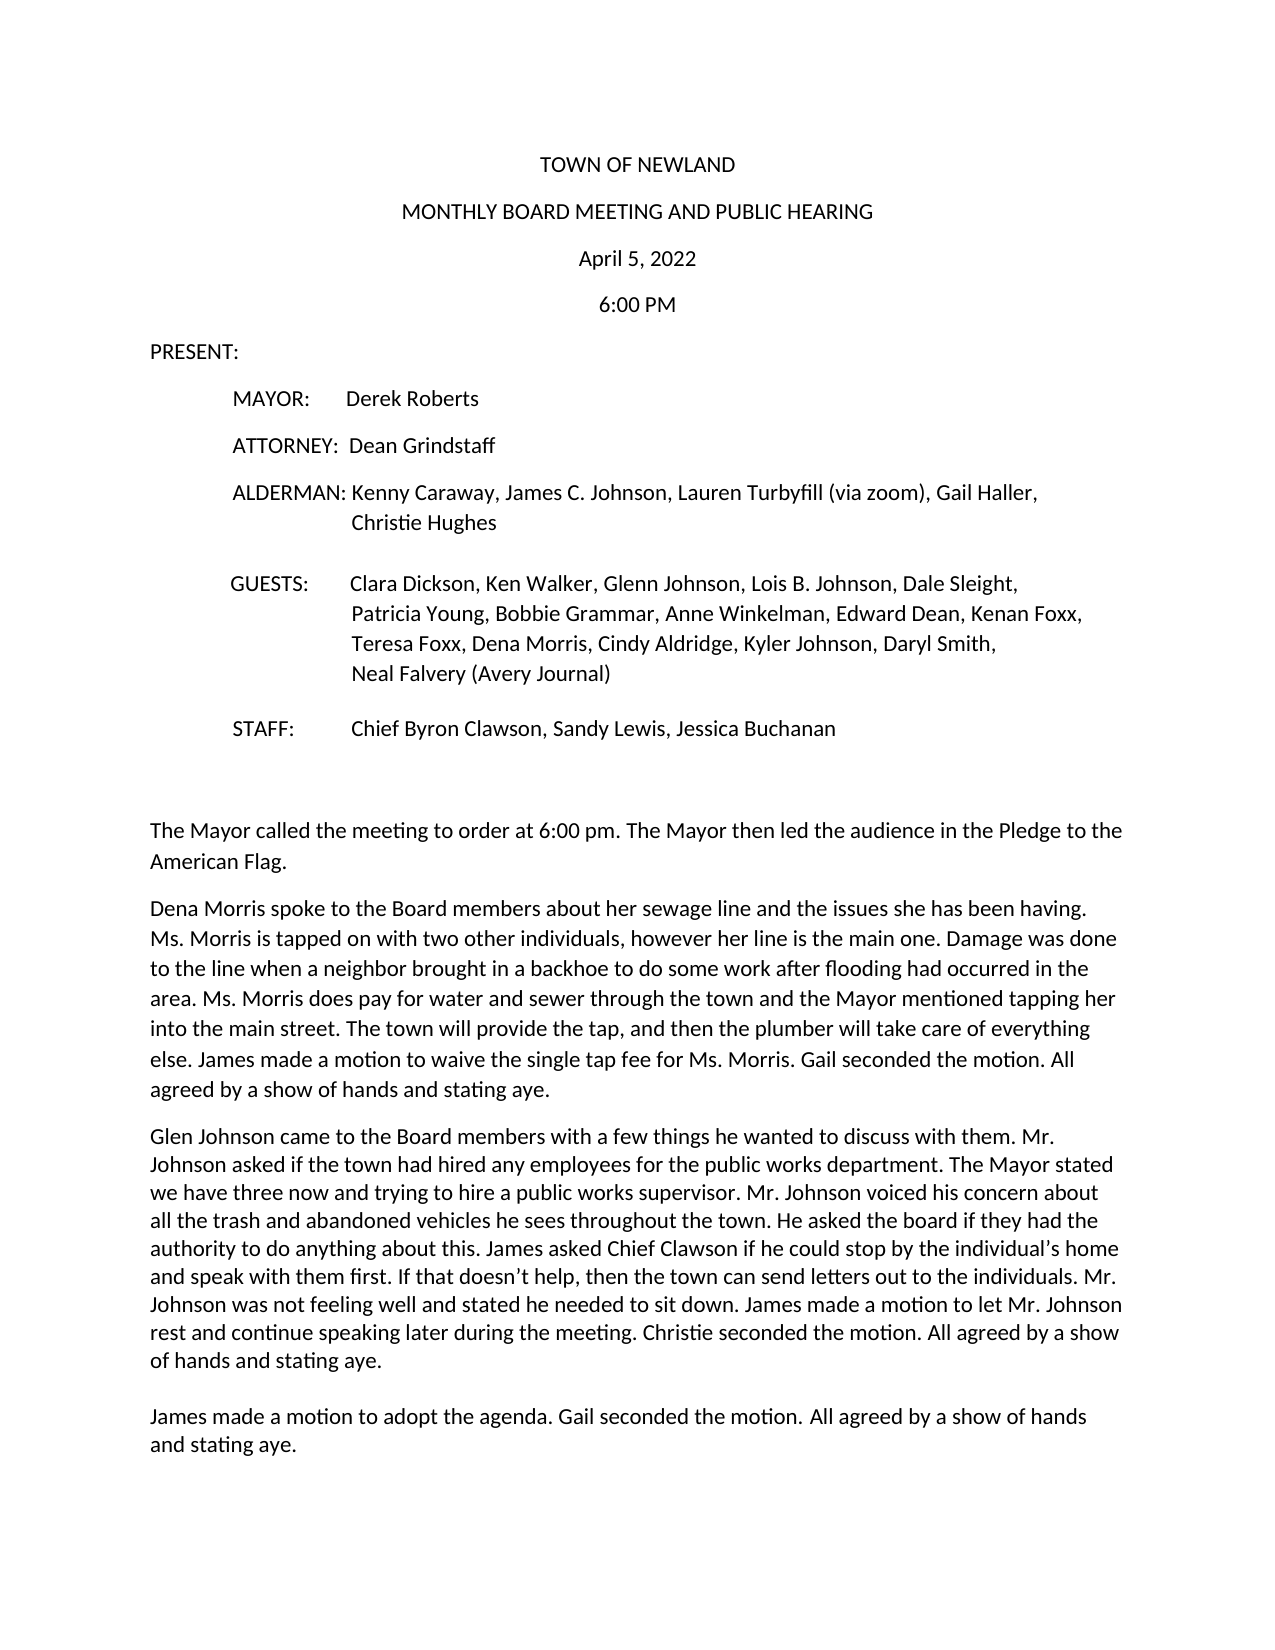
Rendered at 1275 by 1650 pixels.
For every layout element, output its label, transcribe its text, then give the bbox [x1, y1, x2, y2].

text STAFF: Chief Byron Clawson, Sandy Lewis, Jessica Buchanan [150, 714, 1125, 743]
text GUESTS: Clara Dickson, Ken Walker, Glenn Johnson, Lois B. Johnson, Dale Sleight, [225, 569, 1125, 597]
text Teresa Foxx, Dena Morris, Cindy Aldridge, Kyler Johnson, Daryl Smith, [300, 629, 1125, 657]
text April 5, 2022 [150, 244, 1125, 272]
text Dena Morris spoke to the Board members about her sewage line and the issues she has been having. Ms. Morris is tapped on with two other individuals, however her line is the main one. Damage was done to the line when a neighbor brought in a backhoe to do some work after flooding had occurred in the area. Ms. Morris does pay for water and sewer through the town and the Mayor mentioned tapping her into the main street. The town will provide the tap, and then the plumber will take care of everything else. James made a motion to waive the single tap fee for Ms. Morris. Gail seconded the motion. All agreed by a show of hands and stating aye. [150, 894, 1125, 1103]
text Patricia Young, Bobbie Grammar, Anne Winkelman, Edward Dean, Kenan Foxx, [300, 599, 1125, 627]
text ALDERMAN: Kenny Caraway, James C. Johnson, Lauren Turbyfill (via zoom), Gail Haller, [150, 478, 1125, 506]
text Neal Falvery (Avery Journal) [300, 659, 1125, 687]
text 6:00 PM [150, 291, 1125, 319]
text Glen Johnson came to the Board members with a few things he wanted to discuss with them. Mr. Johnson asked if the town had hired any employees for the public works department. The Mayor stated we have three now and trying to hire a public works supervisor. Mr. Johnson voiced his concern about all the trash and abandoned vehicles he sees throughout the town. He asked the board if they had the authority to do anything about this. James asked Chief Clawson if he could stop by the individual’s home and speak with them first. If that doesn’t help, then the town can send letters out to the individuals. Mr. Johnson was not feeling well and stated he needed to sit down. James made a motion to let Mr. Johnson rest and continue speaking later during the meeting. Christie seconded the motion. All agreed by a show of hands and stating aye. [150, 1122, 1125, 1374]
text The Mayor called the meeting to order at 6:00 pm. The Mayor then led the audience in the Pledge to the American Flag. [150, 817, 1125, 875]
text ATTORNEY: Dean Grindstaff [150, 431, 1125, 459]
text Christie Hughes [300, 508, 1125, 536]
text MONTHLY BOARD MEETING AND PUBLIC HEARING [150, 197, 1125, 225]
text MAYOR: Derek Roberts [150, 384, 1125, 412]
text TOWN OF NEWLAND [150, 150, 1125, 178]
text James made a motion to adopt the agenda. Gail seconded the motion. All agreed by a show of hands and stating aye. [150, 1402, 1125, 1458]
text PRESENT: [150, 337, 1125, 366]
